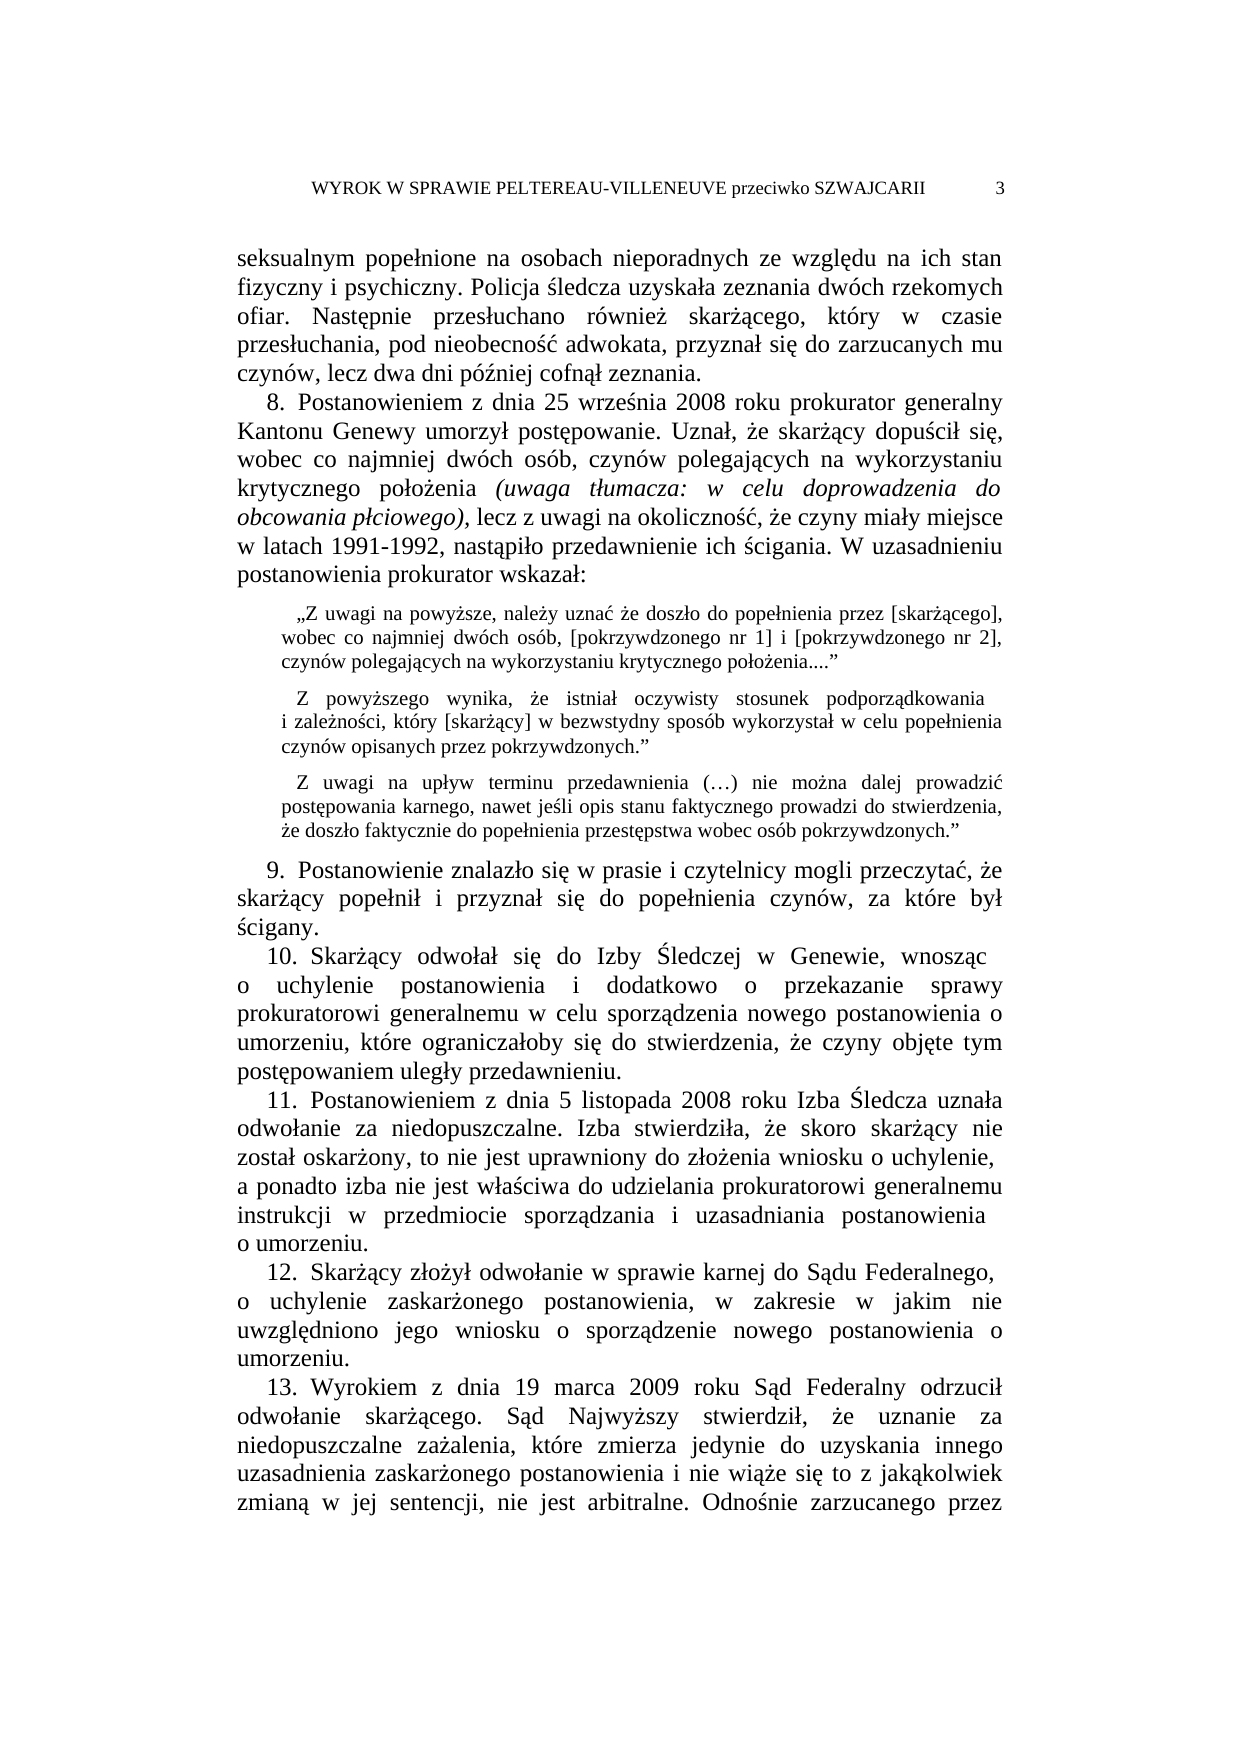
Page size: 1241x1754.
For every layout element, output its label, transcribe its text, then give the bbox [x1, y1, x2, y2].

text 12. Skarżący złożył odwołanie w sprawie karnej do Sądu Federalnego, o uchylenie zaskarżonego postanowienia, w zakresie w jakim nie uwzględniono jego wniosku o sporządzenie nowego postanowienia o umorzeniu. [237, 1257, 1003, 1372]
text Z powyższego wynika, że istniał oczywisty stosunek podporządkowania i zależności, który [skarżący] w bezwstydny sposób wykorzystał w celu popełnienia czynów opisanych przez pokrzywdzonych.” [281, 685, 1003, 758]
text Z uwagi na upływ terminu przedawnienia (…) nie można dalej prowadzić postępowania karnego, nawet jeśli opis stanu faktycznego prowadzi do stwierdzenia, że doszło faktycznie do popełnienia przestępstwa wobec osób pokrzywdzonych.” [281, 770, 1003, 842]
text 9. Postanowienie znalazło się w prasie i czytelnicy mogli przeczytać, że skarżący popełnił i przyznał się do popełnienia czynów, za które był ścigany. [237, 855, 1003, 941]
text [237, 1372, 1003, 1516]
text 8. Postanowieniem z dnia 25 września 2008 roku prokurator generalny Kantonu Genewy umorzył postępowanie. Uznał, że skarżący dopuścił się, wobec co najmniej dwóch osób, czynów polegających na wykorzystaniu krytycznego położenia (uwaga tłumacza: w celu doprowadzenia do obcowania płciowego), lecz z uwagi na okoliczność, że czyny miały miejsce w latach 1991-1992, nastąpiło przedawnienie ich ścigania. W uzasadnieniu postanowienia prokurator wskazał: [237, 387, 1003, 588]
text 11. Postanowieniem z dnia 5 listopada 2008 roku Izba Śledcza uznała odwołanie za niedopuszczalne. Izba stwierdziła, że skoro skarżący nie został oskarżony, to nie jest uprawniony do złożenia wniosku o uchylenie, a ponadto izba nie jest właściwa do udzielania prokuratorowi generalnemu instrukcji w przedmiocie sporządzania i uzasadniania postanowienia o umorzeniu. [237, 1085, 1003, 1257]
text „Z uwagi na powyższe, należy uznać że doszło do popełnienia przez [skarżącego], wobec co najmniej dwóch osób, [pokrzywdzonego nr 1] i [pokrzywdzonego nr 2], czynów polegających na wykorzystaniu krytycznego położenia....” [281, 601, 1003, 673]
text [237, 243, 1003, 387]
text 10. Skarżący odwołał się do Izby Śledczej w Genewie, wnosząc o uchylenie postanowienia i dodatkowo o przekazanie sprawy prokuratorowi generalnemu w celu sporządzenia nowego postanowienia o umorzeniu, które ograniczałoby się do stwierdzenia, że czyny objęte tym postępowaniem uległy przedawnieniu. [237, 941, 1003, 1085]
